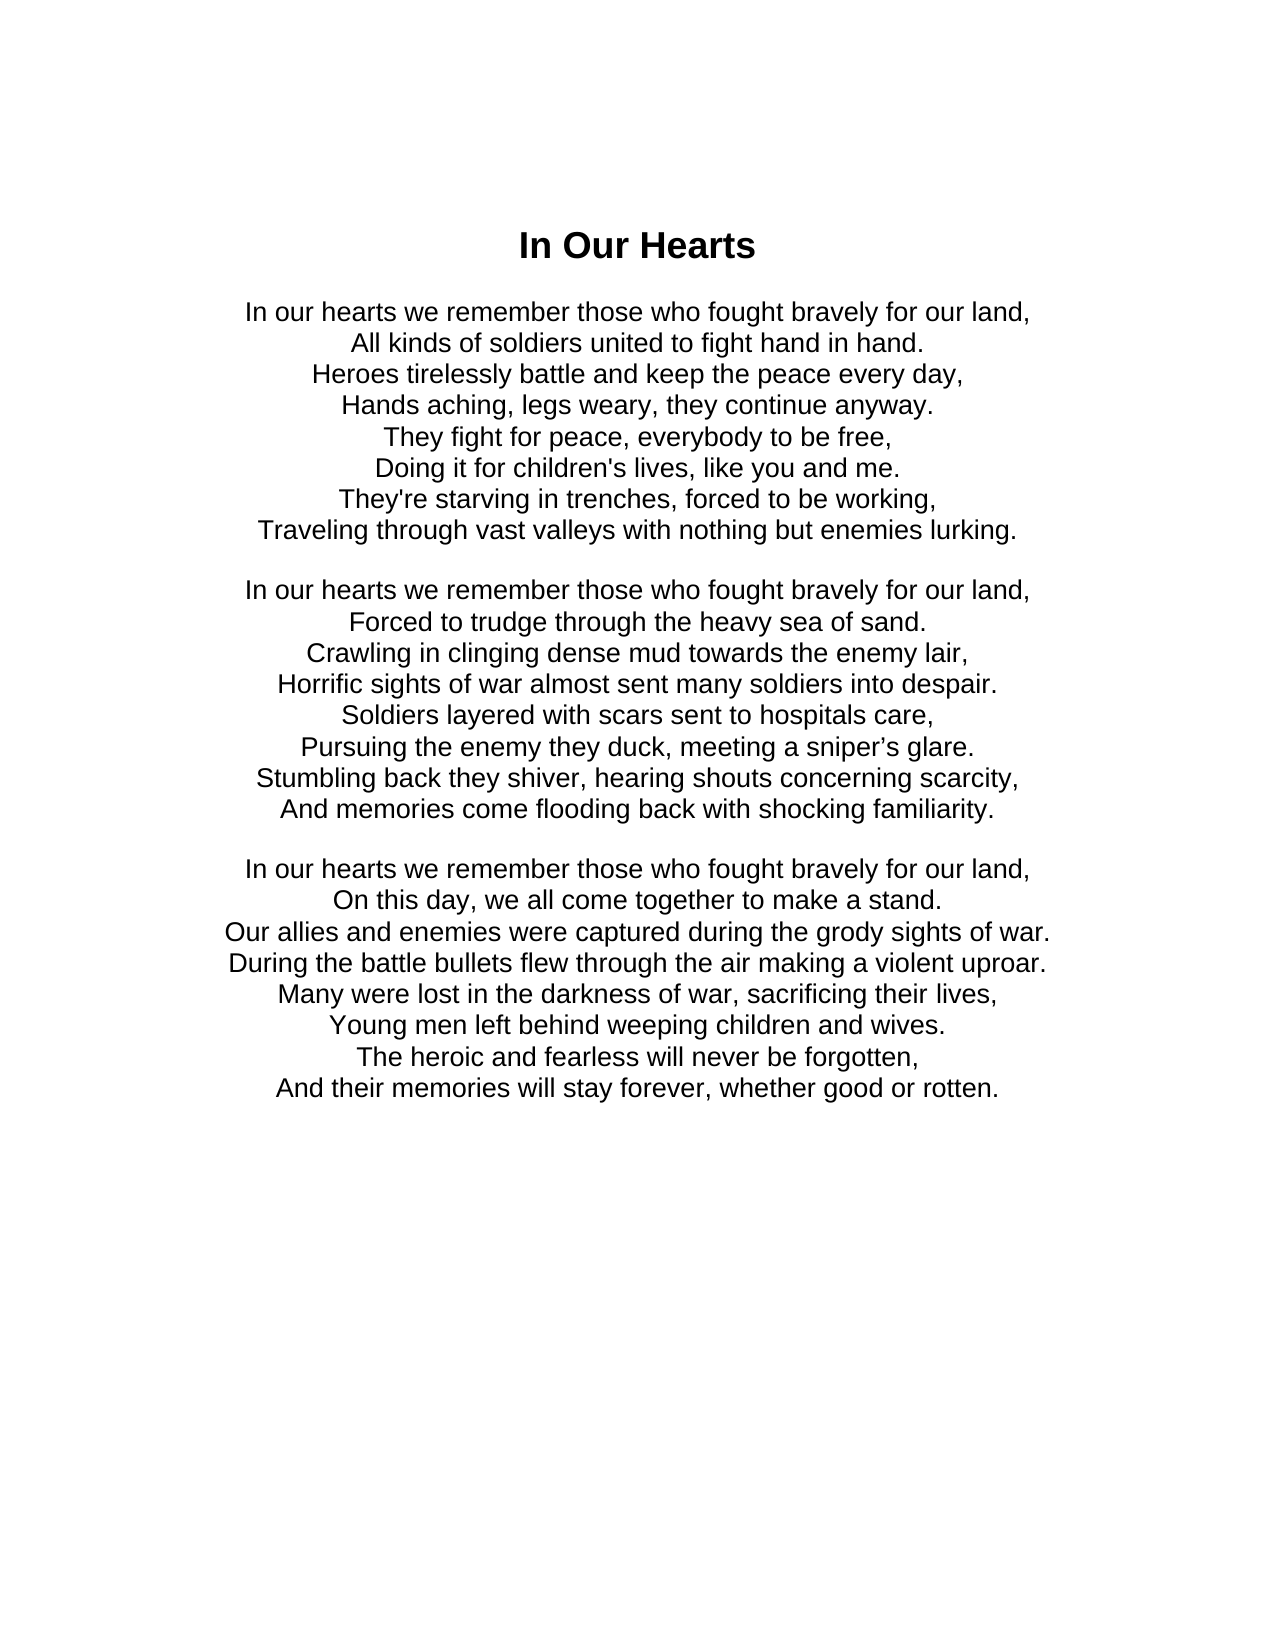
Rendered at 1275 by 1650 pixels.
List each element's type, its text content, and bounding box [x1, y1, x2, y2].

text In our hearts we remember those who fought bravely for our land, [150, 853, 1125, 884]
text In our hearts we remember those who fought bravely for our land, [150, 296, 1125, 327]
text Doing it for children's lives, like you and me. [150, 452, 1125, 483]
text Crawling in clinging dense mud towards the enemy lair, [150, 637, 1125, 668]
text All kinds of soldiers united to fight hand in hand. [150, 327, 1125, 358]
text They're starving in trenches, forced to be working, [150, 483, 1125, 514]
text In Our Hearts [150, 224, 1125, 267]
text Pursuing the enemy they duck, meeting a sniper’s glare. [150, 731, 1125, 762]
text Hands aching, legs weary, they continue anyway. [150, 389, 1125, 421]
text Forced to trudge through the heavy sea of sand. [150, 606, 1125, 637]
text And memories come flooding back with shocking familiarity. [150, 793, 1125, 824]
text Our allies and enemies were captured during the grody sights of war. [150, 916, 1125, 947]
text During the battle bullets flew through the air making a violent uproar. [150, 947, 1125, 978]
text Heroes tirelessly battle and keep the peace every day, [150, 358, 1125, 389]
text In our hearts we remember those who fought bravely for our land, [150, 574, 1125, 606]
text Stumbling back they shiver, hearing shouts concerning scarcity, [150, 762, 1125, 793]
text Many were lost in the darkness of war, sacrificing their lives, [150, 978, 1125, 1009]
text The heroic and fearless will never be forgotten, [150, 1041, 1125, 1072]
text On this day, we all come together to make a stand. [150, 884, 1125, 916]
text Soldiers layered with scars sent to hospitals care, [150, 699, 1125, 731]
text Young men left behind weeping children and wives. [150, 1009, 1125, 1041]
text Horrific sights of war almost sent many soldiers into despair. [150, 668, 1125, 699]
text And their memories will stay forever, whether good or rotten. [150, 1072, 1125, 1103]
text They fight for peace, everybody to be free, [150, 421, 1125, 452]
text Traveling through vast valleys with nothing but enemies lurking. [150, 514, 1125, 546]
